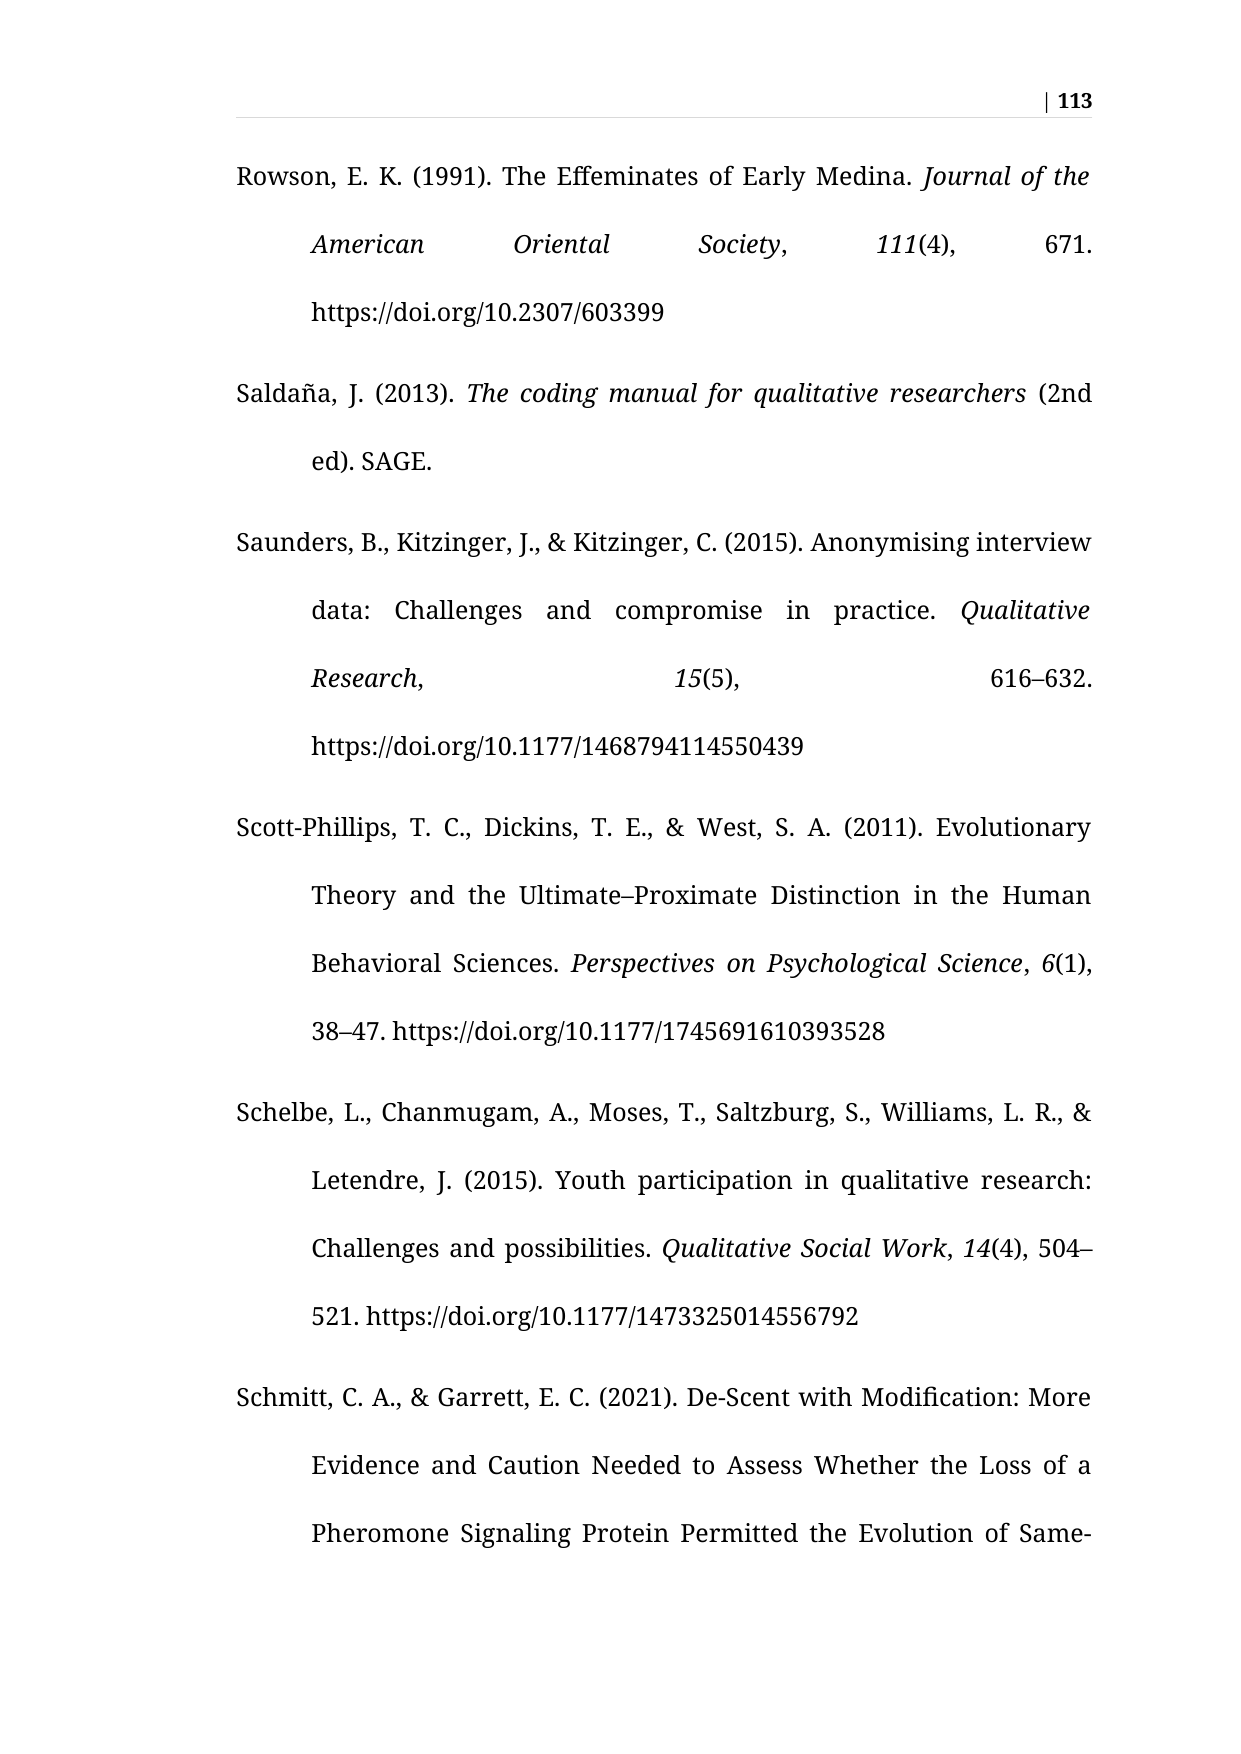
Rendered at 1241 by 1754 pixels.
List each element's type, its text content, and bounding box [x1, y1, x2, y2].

text Saldaña, J. (2013). The coding manual for qualitative researchers (2nd ed). SAGE. [236, 376, 1092, 478]
text Schelbe, L., Chanmugam, A., Moses, T., Saltzburg, S., Williams, L. R., & Letendre, J. (2015). Youth participation in qualitative research: Challenges and possibilities. Qualitative Social Work, 14(4), 504–521. https://doi.org/10.1177/1473325014556792 [236, 1094, 1092, 1333]
text Scott-Phillips, T. C., Dickins, T. E., & West, S. A. (2011). Evolutionary Theory and the Ultimate–Proximate Distinction in the Human Behavioral Sciences. Perspectives on Psychological Science, 6(1), 38–47. https://doi.org/10.1177/1745691610393528 [236, 809, 1092, 1048]
text Rowson, E. K. (1991). The Effeminates of Early Medina. Journal of the American Oriental Society, 111(4), 671. https://doi.org/10.2307/603399 [236, 159, 1092, 329]
text Saunders, B., Kitzinger, J., & Kitzinger, C. (2015). Anonymising interview data: Challenges and compromise in practice. Qualitative Research, 15(5), 616–632. https://doi.org/10.1177/1468794114550439 [236, 524, 1092, 763]
